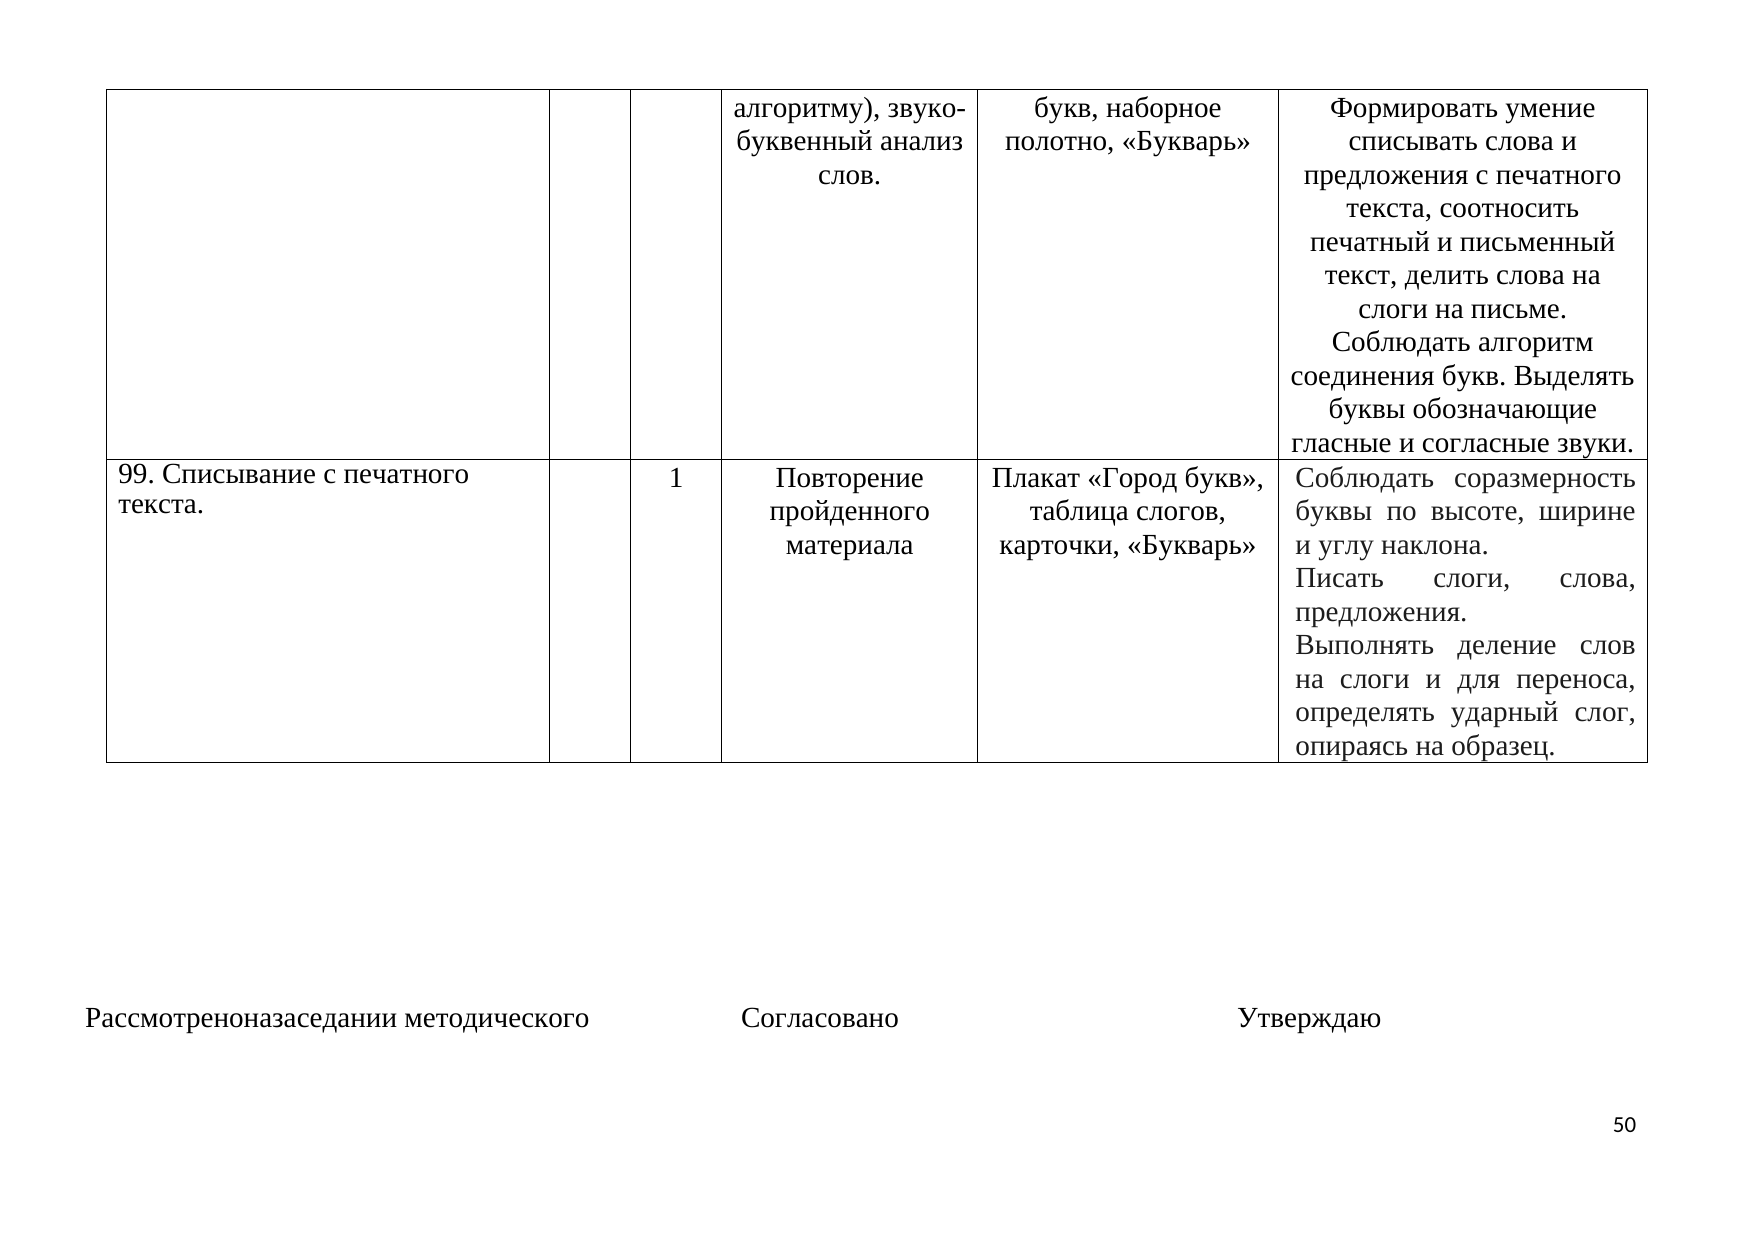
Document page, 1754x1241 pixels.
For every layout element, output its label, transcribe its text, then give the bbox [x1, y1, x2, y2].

table_cell Соблюдать соразмерность буквы по высоте, ширине и углу наклона. Писать слоги, слова, предложения. Выполнять деление слов на слоги и для переноса, определять ударный слог, опираясь на образец. [1279, 460, 1647, 762]
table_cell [1279, 90, 1647, 459]
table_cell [978, 90, 1278, 459]
table_cell Плакат «Город букв», таблица слогов, карточки, «Букварь» [978, 460, 1278, 762]
table_cell [550, 460, 630, 762]
table_cell [550, 90, 630, 459]
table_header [620, 1000, 1226, 1035]
table_cell Повторение пройденного материала [722, 460, 977, 762]
table_cell 99. Списывание с печатного текста. [107, 460, 549, 762]
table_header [1226, 1000, 1713, 1035]
table_cell 1 [631, 90, 721, 459]
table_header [74, 1000, 620, 1035]
table_cell 1 [631, 460, 721, 762]
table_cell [722, 90, 977, 459]
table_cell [107, 90, 549, 459]
